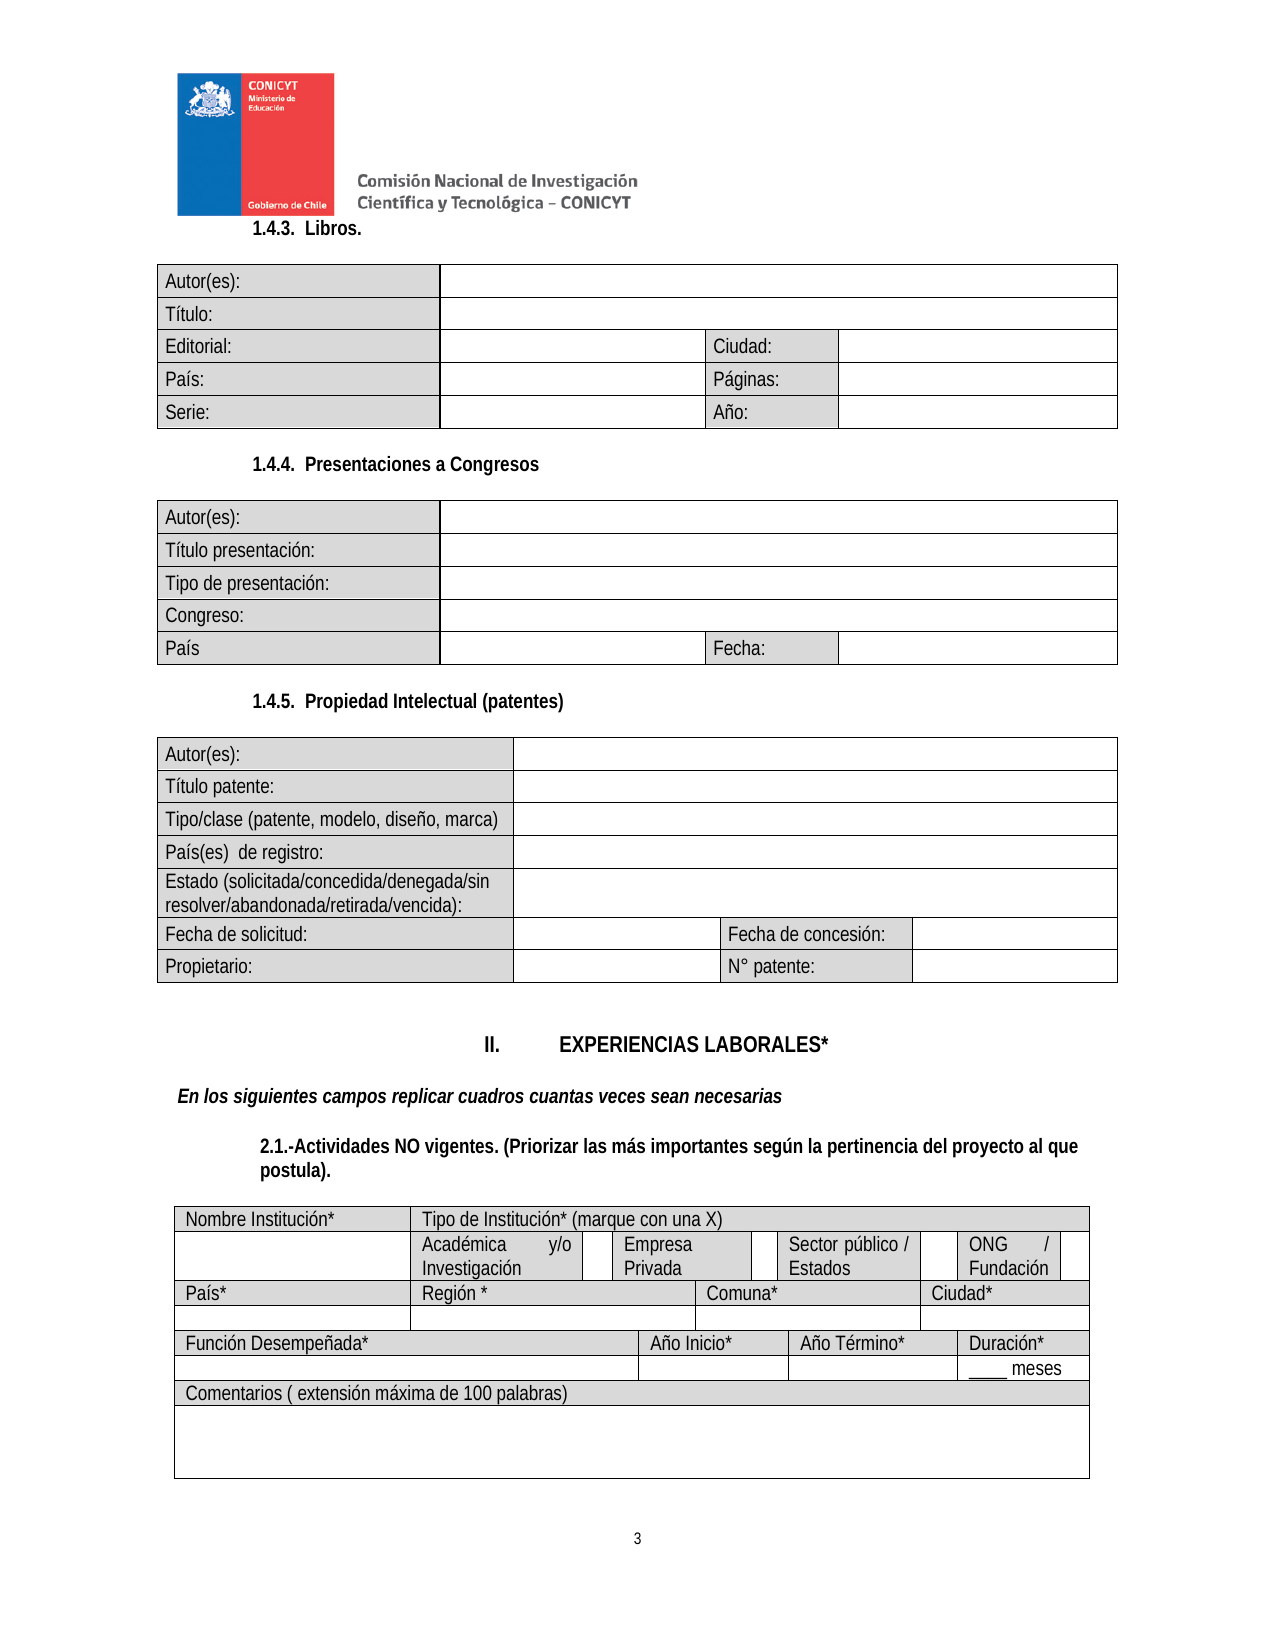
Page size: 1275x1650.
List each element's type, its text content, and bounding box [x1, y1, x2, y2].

table_cell [441, 396, 705, 427]
table_header Autor(es): [158, 738, 513, 769]
table_cell Título patente: [158, 771, 513, 802]
table_cell Ciudad: [706, 330, 838, 362]
table_cell [514, 918, 720, 949]
table_cell [175, 1232, 410, 1280]
table_cell [696, 1306, 920, 1330]
table_cell Congreso: [158, 600, 439, 631]
table_cell [441, 632, 705, 664]
table_cell [514, 803, 1117, 835]
table_cell Comentarios ( extensión máxima de 100 palabras) [175, 1381, 1089, 1405]
table_cell [921, 1232, 957, 1280]
table_cell [441, 330, 705, 362]
table_cell N° patente: [721, 950, 912, 982]
table_cell [913, 918, 1117, 949]
table_cell País [158, 632, 439, 664]
table_cell [441, 363, 705, 395]
table_cell Duración* [958, 1331, 1089, 1355]
table_cell [839, 396, 1117, 427]
table_header Autor(es): [158, 265, 439, 297]
table_cell [411, 1306, 695, 1330]
table_cell [839, 330, 1117, 362]
table_header Nombre Institución* [175, 1207, 410, 1231]
list Propiedad Intelectual (patentes) [252, 689, 1098, 713]
table_cell Propietario: [158, 950, 513, 982]
table_cell Académica y/o Investigación [411, 1232, 582, 1280]
table_cell [441, 534, 1117, 566]
table_cell [175, 1406, 1089, 1478]
table_cell [514, 869, 1117, 917]
table_cell [789, 1356, 957, 1380]
table_cell Título presentación: [158, 534, 439, 566]
table_cell ONG / Fundación [958, 1232, 1060, 1280]
table_cell Empresa Privada [613, 1232, 751, 1280]
table_header [441, 265, 1117, 297]
table_cell Tipo de presentación: [158, 567, 439, 598]
table_cell Función Desempeñada* [175, 1331, 638, 1355]
table_cell Ciudad* [921, 1281, 1089, 1305]
table_cell [441, 600, 1117, 631]
table_cell [175, 1306, 410, 1330]
table_cell Región * [411, 1281, 695, 1305]
table_cell [839, 632, 1117, 664]
table_cell [913, 950, 1117, 982]
table_cell Estado (solicitada/concedida/denegada/sin resolver/abandonada/retirada/vencida): [158, 869, 513, 917]
table_cell Fecha de concesión: [721, 918, 912, 949]
table_cell [583, 1232, 612, 1280]
table_cell [1061, 1232, 1089, 1280]
picture [177, 73, 646, 216]
table_cell [514, 836, 1117, 868]
list Presentaciones a Congresos [252, 452, 1098, 476]
table_cell [752, 1232, 777, 1280]
table_cell [514, 950, 720, 982]
table_cell [441, 298, 1117, 329]
table_cell País: [158, 363, 439, 395]
list EXPERIENCIAS LABORALES* [215, 1031, 1098, 1057]
table_cell [921, 1306, 1089, 1330]
table_cell [175, 1356, 638, 1380]
list 2.1.-Actividades NO vigentes. (Priorizar las más importantes según la pertinencia del proyecto al que postula). [260, 1134, 1098, 1182]
table_cell [639, 1356, 788, 1380]
table_cell Páginas: [706, 363, 838, 395]
table_cell Sector público / Estados [778, 1232, 920, 1280]
table_cell Comuna* [696, 1281, 920, 1305]
text En los siguientes campos replicar cuadros cuantas veces sean necesarias [177, 1084, 1098, 1108]
table_header Autor(es): [158, 501, 439, 533]
table_cell Editorial: [158, 330, 439, 362]
table_header [514, 738, 1117, 769]
table_cell País(es) de registro: [158, 836, 513, 868]
table_cell Tipo/clase (patente, modelo, diseño, marca) [158, 803, 513, 835]
table_cell Fecha de solicitud: [158, 918, 513, 949]
table_header Tipo de Institución* (marque con una X) [411, 1207, 1089, 1231]
table_cell Serie: [158, 396, 439, 427]
table_header [441, 501, 1117, 533]
table_cell País* [175, 1281, 410, 1305]
table_cell Título: [158, 298, 439, 329]
table_cell ____ meses [958, 1356, 1089, 1380]
table_cell [839, 363, 1117, 395]
table_cell [514, 771, 1117, 802]
table_cell Año Inicio* [639, 1331, 788, 1355]
table_cell Fecha: [706, 632, 838, 664]
list Libros. [252, 216, 1098, 240]
table_cell Año: [706, 396, 838, 427]
table_cell [441, 567, 1117, 598]
table_cell Año Término* [789, 1331, 957, 1355]
